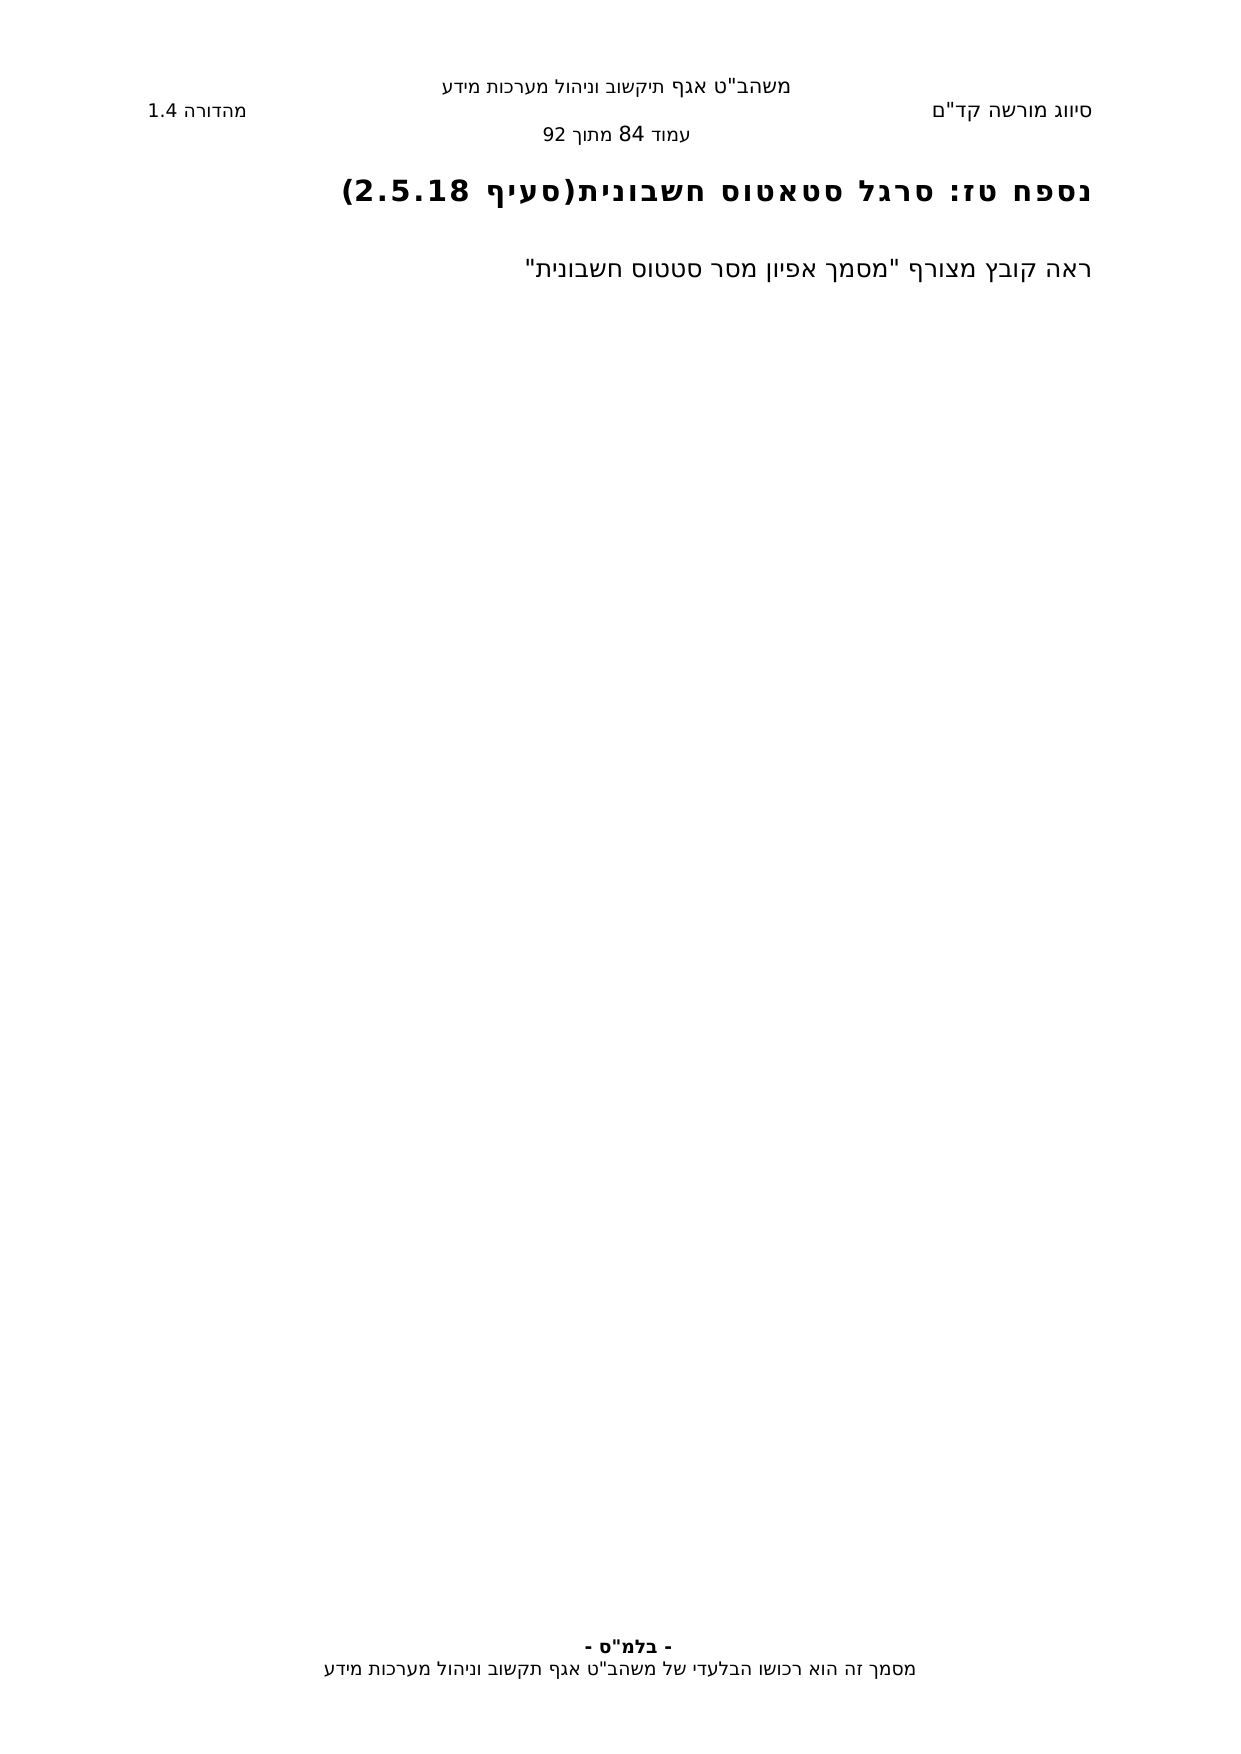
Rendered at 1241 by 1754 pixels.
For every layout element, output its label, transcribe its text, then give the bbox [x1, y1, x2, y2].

text ראה קובץ מצורף "מסמך אפיון מסר סטטוס חשבונית" [148, 254, 1092, 283]
subtitle נספח טז: סרגל סטאטוס חשבונית(סעיף 2.5.18) [148, 175, 1092, 208]
